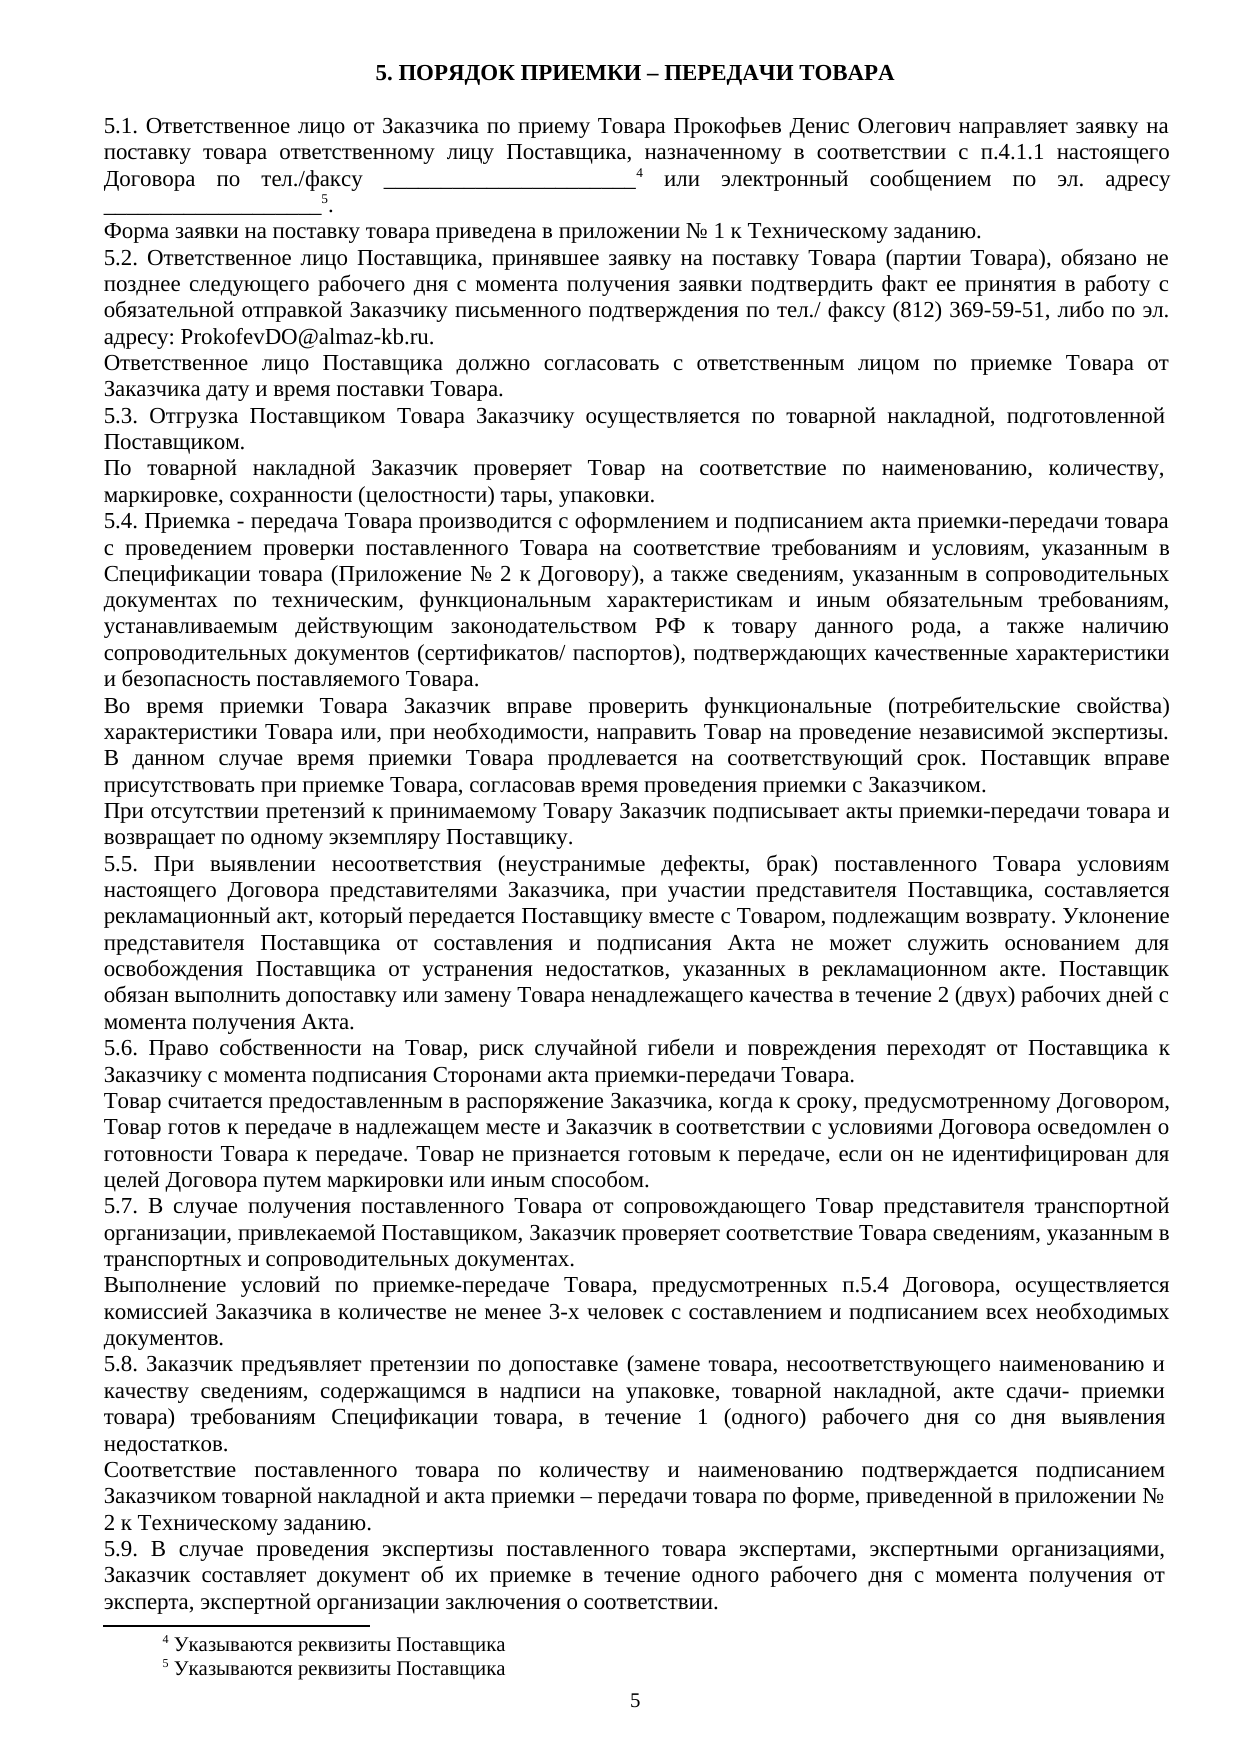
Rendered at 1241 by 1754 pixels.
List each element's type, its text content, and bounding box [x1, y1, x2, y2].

text 5. ПОРЯДОК ПРИЕМКИ – ПЕРЕДАЧИ ТОВАРА [103, 59, 1167, 86]
text 5.5. При выявлении несоответствия (неустранимые дефекты, брак) поставленного Товара условиям настоящего Договора представителями Заказчика, при участии представителя Поставщика, составляется рекламационный акт, который передается Поставщику вместе с Товаром, подлежащим возврату. Уклонение представителя Поставщика от составления и подписания Акта не может служить основанием для освобождения Поставщика от устранения недостатков, указанных в рекламационном акте. Поставщик обязан выполнить допоставку или замену Товара ненадлежащего качества в течение 2 (двух) рабочих дней с момента получения Акта. [103, 850, 1171, 1034]
text 5.1. Ответственное лицо от Заказчика по приему Товара Прокофьев Денис Олегович направляет заявку на поставку товара ответственному лицу Поставщика, назначенному в соответствии с п.4.1.1 настоящего Договора по тел./факсу ______________________ или электронный сообщением по эл. адресу ___________________. [103, 112, 1171, 217]
text Во время приемки Товара Заказчик вправе проверить функциональные (потребительские свойства) характеристики Товара или, при необходимости, направить Товар на проведение независимой экспертизы. В данном случае время приемки Товара продлевается на соответствующий срок. Поставщик вправе присутствовать при приемке Товара, согласовав время проведения приемки с Заказчиком. [103, 692, 1171, 797]
text 5.6. Право собственности на Товар, риск случайной гибели и повреждения переходят от Поставщика к Заказчику с момента подписания Сторонами акта приемки-передачи Товара. [103, 1034, 1171, 1087]
text 5.2. Ответственное лицо Поставщика, принявшее заявку на поставку Товара (партии Товара), обязано не позднее следующего рабочего дня с момента получения заявки подтвердить факт ее принятия в работу с обязательной отправкой Заказчику письменного подтверждения по тел./ факсу (812) 369-59-51, либо по эл. адресу: ProkofevDO@almaz-kb.ru. [103, 244, 1171, 349]
text Соответствие поставленного товара по количеству и наименованию подтверждается подписанием Заказчиком товарной накладной и акта приемки – передачи товара по форме, приведенной в приложении № 2 к Техническому заданию. [103, 1456, 1167, 1535]
text 5.4. Приемка - передача Товара производится с оформлением и подписанием акта приемки-передачи товара с проведением проверки поставленного Товара на соответствие требованиям и условиям, указанным в Спецификации товара (Приложение № 2 к Договору), а также сведениям, указанным в сопроводительных документах по техническим, функциональным характеристикам и иным обязательным требованиям, устанавливаемым действующим законодательством РФ к товару данного рода, а также наличию сопроводительных документов (сертификатов/ паспортов), подтверждающих качественные характеристики и безопасность поставляемого Товара. [103, 507, 1171, 692]
text 5.7. В случае получения поставленного Товара от сопровождающего Товар представителя транспортной организации, привлекаемой Поставщиком, Заказчик проверяет соответствие Товара сведениям, указанным в транспортных и сопроводительных документах. [103, 1192, 1171, 1271]
text При отсутствии претензий к принимаемому Товару Заказчик подписывает акты приемки-передачи товара и возвращает по одному экземпляру Поставщику. [103, 797, 1171, 850]
text 5.3. Отгрузка Поставщиком Товара Заказчику осуществляется по товарной накладной, подготовленной Поставщиком. [103, 402, 1167, 454]
text Выполнение условий по приемке-передаче Товара, предусмотренных п.5.4 Договора, осуществляется комиссией Заказчика в количестве не менее 3-х человек с составлением и подписанием всех необходимых документов. [103, 1271, 1171, 1351]
text Товар считается предоставленным в распоряжение Заказчика, когда к сроку, предусмотренному Договором, Товар готов к передаче в надлежащем месте и Заказчик в соответствии с условиями Договора осведомлен о готовности Товара к передаче. Товар не признается готовым к передаче, если он не идентифицирован для целей Договора путем маркировки или иным способом. [103, 1087, 1171, 1192]
text 5.8. Заказчик предъявляет претензии по допоставке (замене товара, несоответствующего наименованию и качеству сведениям, содержащимся в надписи на упаковке, товарной накладной, акте сдачи- приемки товара) требованиям Спецификации товара, в течение 1 (одного) рабочего дня со дня выявления недостатков. [103, 1351, 1167, 1456]
text По товарной накладной Заказчик проверяет Товар на соответствие по наименованию, количеству, маркировке, сохранности (целостности) тары, упаковки. [103, 454, 1167, 507]
text Форма заявки на поставку товара приведена в приложении № 1 к Техническому заданию. [103, 217, 1171, 244]
text 5.9. В случае проведения экспертизы поставленного товара экспертами, экспертными организациями, Заказчик составляет документ об их приемке в течение одного рабочего дня с момента получения от эксперта, экспертной организации заключения о соответствии. [103, 1535, 1167, 1614]
text Ответственное лицо Поставщика должно согласовать с ответственным лицом по приемке Товара от Заказчика дату и время поставки Товара. [103, 349, 1171, 402]
